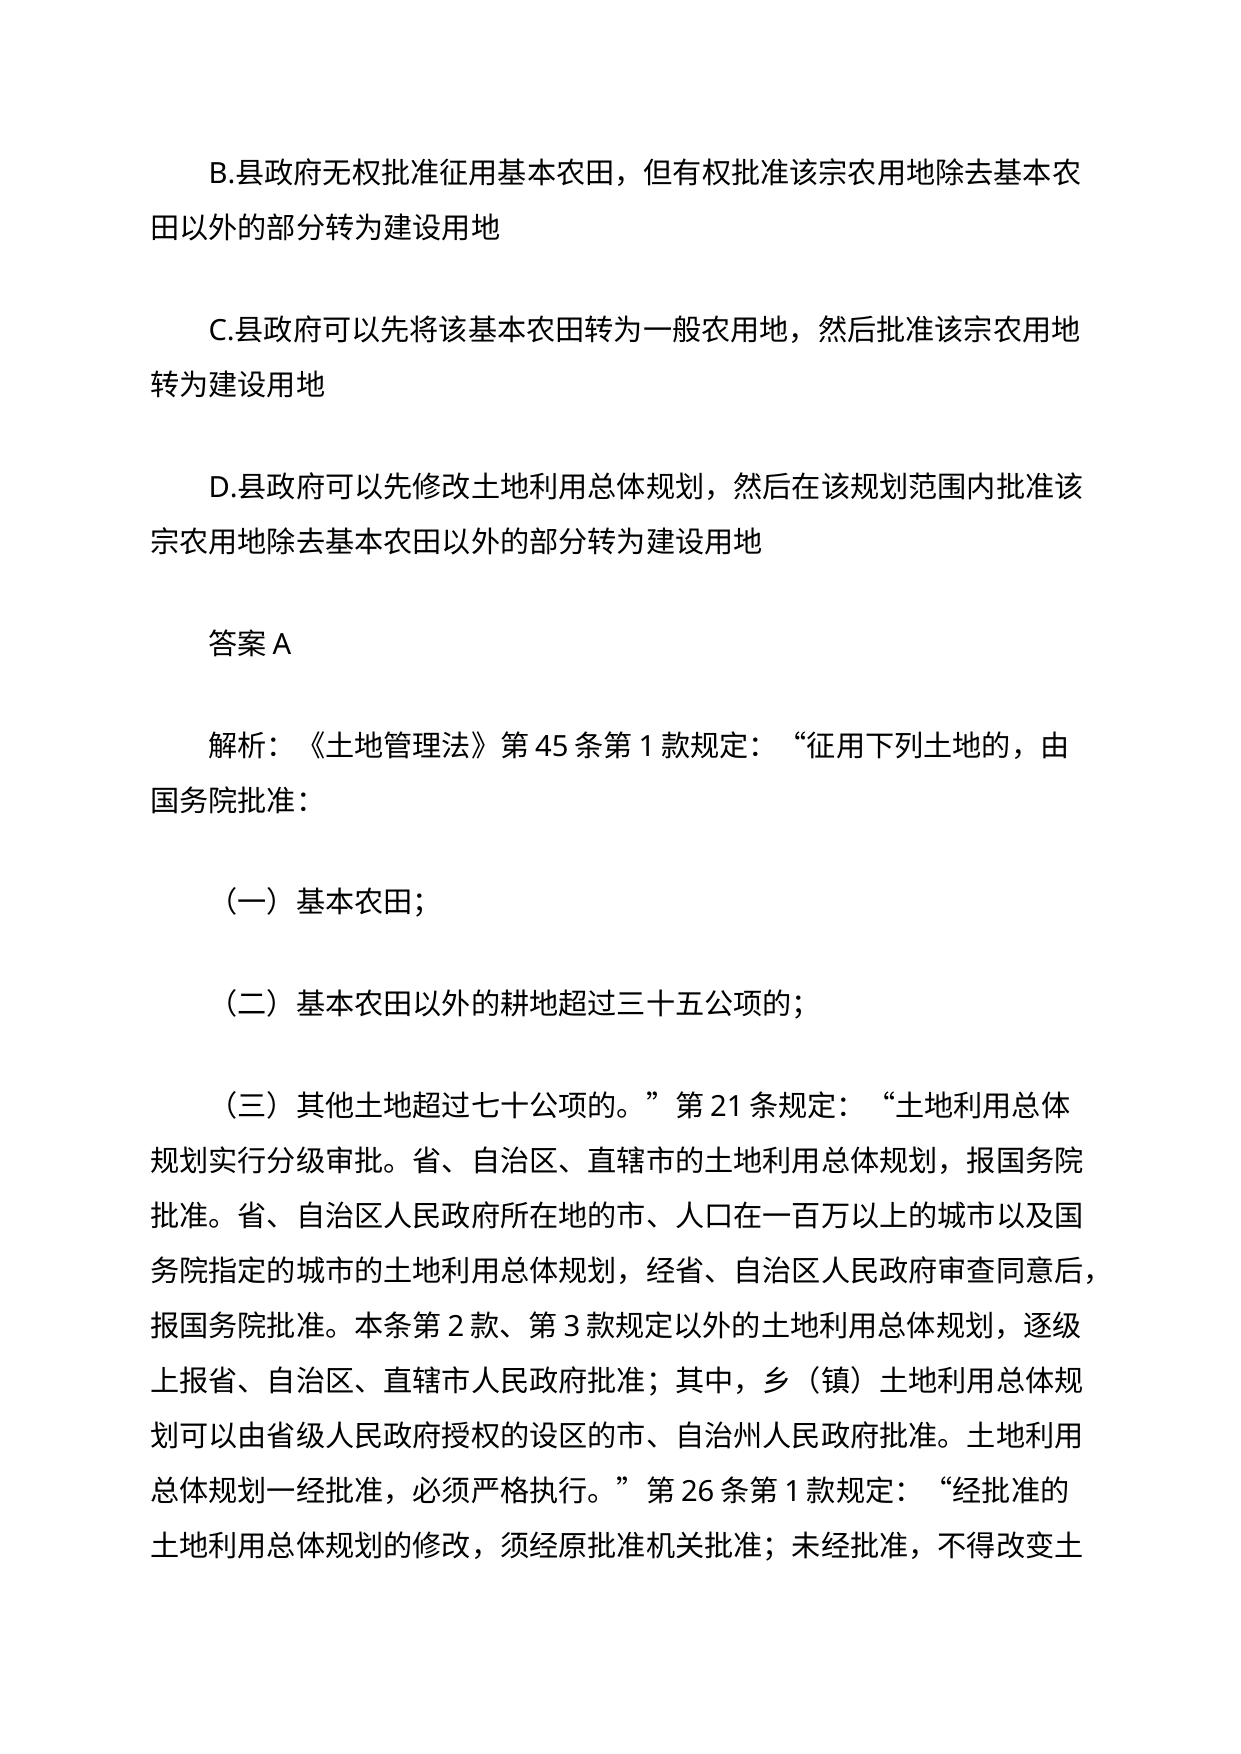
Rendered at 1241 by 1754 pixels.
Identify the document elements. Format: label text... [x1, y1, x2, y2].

text 解析：《土地管理法》第45条第1款规定：“征用下列土地的，由国务院批准： [150, 722, 1090, 819]
text B.县政府无权批准征用基本农田，但有权批准该宗农用地除去基本农田以外的部分转为建设用地 [150, 150, 1090, 247]
text （一）基本农田； [150, 879, 1090, 921]
text D.县政府可以先修改土地利用总体规划，然后在该规划范围内批准该宗农用地除去基本农田以外的部分转为建设用地 [150, 463, 1090, 561]
text C.县政府可以先将该基本农田转为一般农用地，然后批准该宗农用地转为建设用地 [150, 307, 1090, 404]
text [150, 1083, 1090, 1564]
text （二）基本农田以外的耕地超过三十五公项的； [150, 981, 1090, 1023]
text 答案A [150, 620, 1090, 663]
